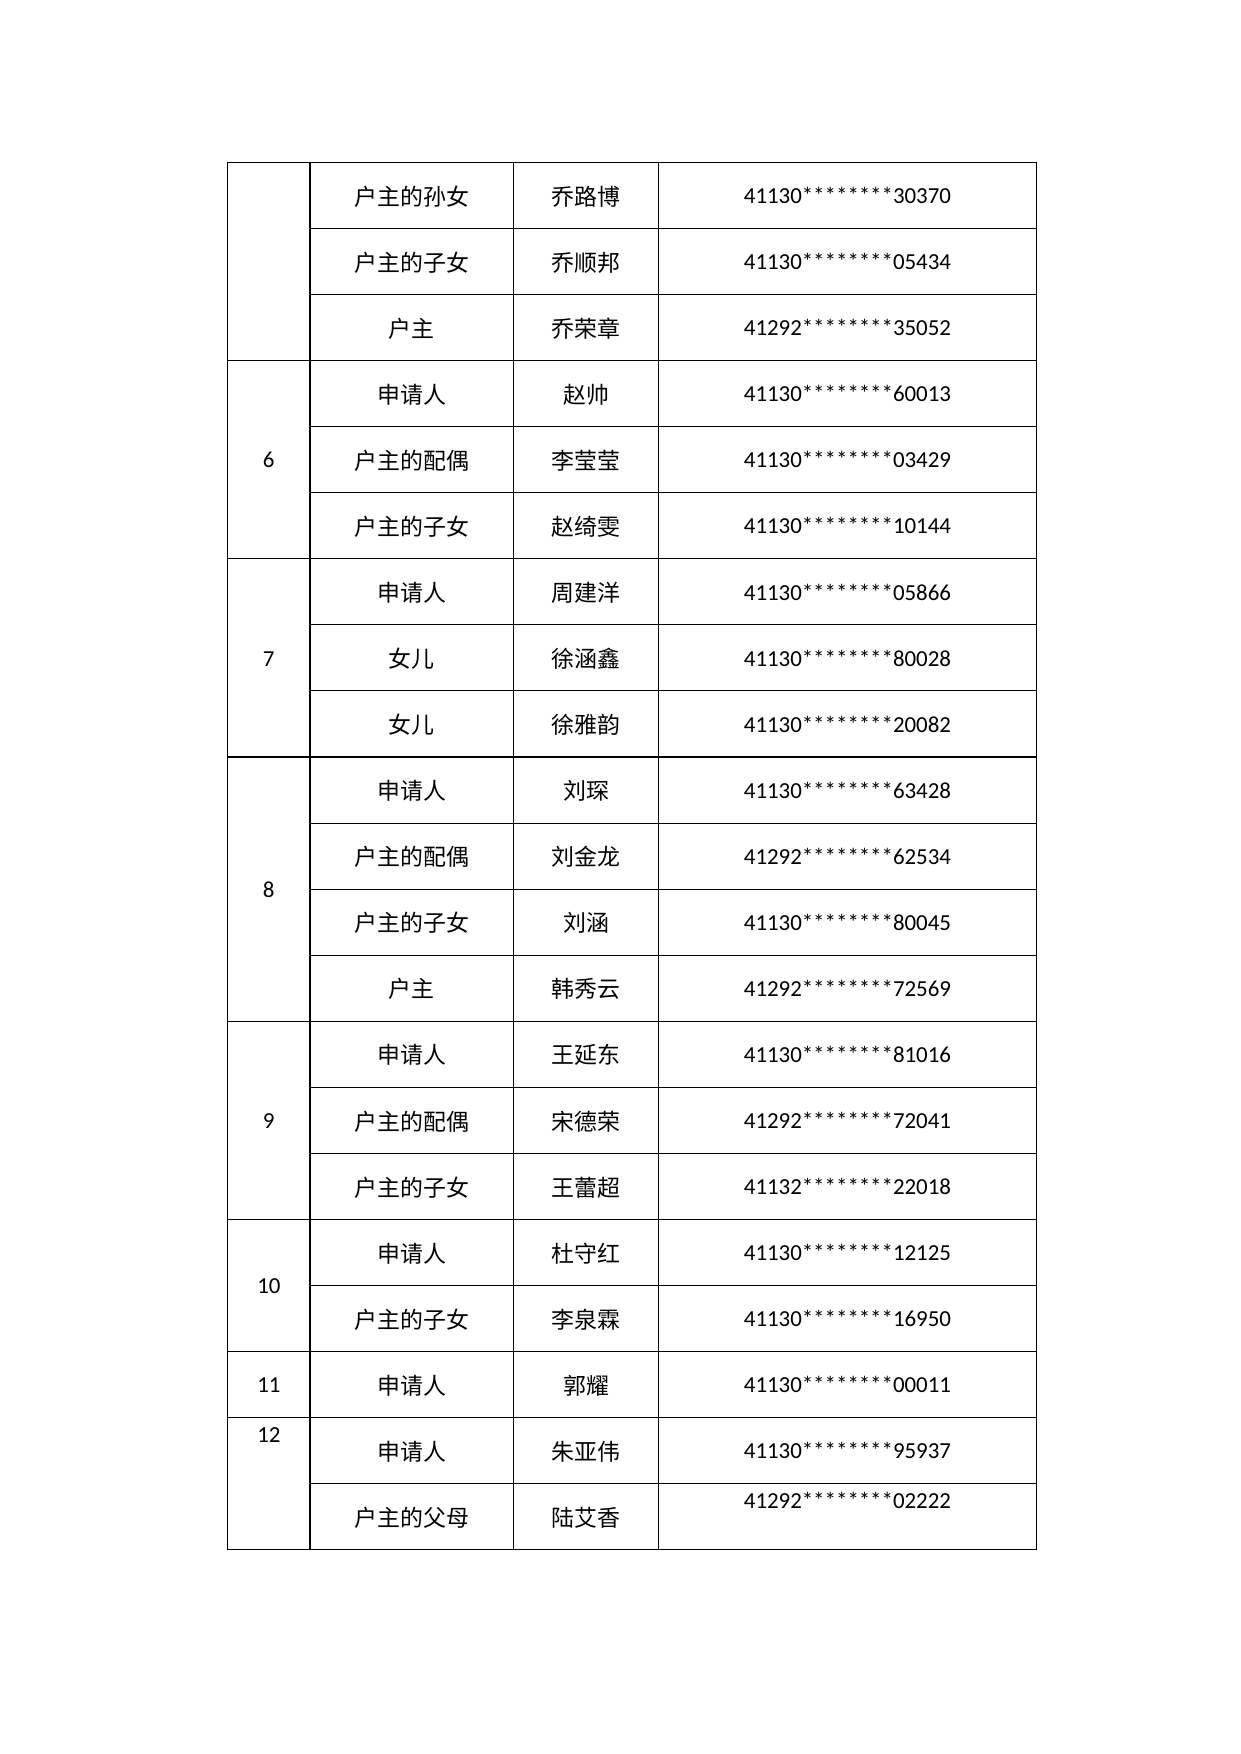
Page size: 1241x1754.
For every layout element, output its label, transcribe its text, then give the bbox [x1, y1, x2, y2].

table_cell 刘金龙 [514, 824, 658, 888]
table_cell 户主的配偶 [311, 1088, 513, 1153]
table_cell 韩秀云 [514, 956, 658, 1021]
table_cell 7 [228, 559, 309, 756]
table_cell 41130********20082 [659, 691, 1036, 756]
table_cell 41130********05866 [659, 559, 1036, 624]
table_cell 10 [228, 1220, 309, 1351]
table_cell 周建洋 [514, 559, 658, 624]
table_cell 41132********22018 [659, 1154, 1036, 1219]
table_cell 徐涵鑫 [514, 625, 658, 690]
table_cell 户主的配偶 [311, 427, 513, 492]
table_cell 41130********00011 [659, 1352, 1036, 1417]
table_cell 申请人 [311, 1352, 513, 1417]
table_cell 41130********05434 [659, 229, 1036, 294]
table_cell 申请人 [311, 758, 513, 822]
table_cell 户主的子女 [311, 1286, 513, 1351]
table_cell 王延东 [514, 1022, 658, 1087]
table_cell 41292********62534 [659, 824, 1036, 888]
table_cell 41130********80045 [659, 890, 1036, 954]
table_cell 41130********16950 [659, 1286, 1036, 1351]
table_cell 宋德荣 [514, 1088, 658, 1153]
table_cell 41130********95937 [659, 1418, 1036, 1483]
table_cell 乔荣章 [514, 295, 658, 360]
table_cell 徐雅韵 [514, 691, 658, 756]
table_cell 41130********63428 [659, 758, 1036, 822]
table_cell 乔顺邦 [514, 229, 658, 294]
table_cell 申请人 [311, 361, 513, 426]
table_cell 41292********72041 [659, 1088, 1036, 1153]
table_cell 户主 [311, 295, 513, 360]
table_cell 41130********12125 [659, 1220, 1036, 1285]
table_cell 户主 [311, 956, 513, 1021]
table_cell 申请人 [311, 559, 513, 624]
table_cell 41292********72569 [659, 956, 1036, 1021]
table_cell 刘涵 [514, 890, 658, 954]
table_cell 户主的父母 [311, 1484, 513, 1549]
table_cell 申请人 [311, 1022, 513, 1087]
table_cell 陆艾香 [514, 1484, 658, 1549]
table_cell 户主的子女 [311, 493, 513, 558]
table_cell 41130********81016 [659, 1022, 1036, 1087]
table_cell 赵绮雯 [514, 493, 658, 558]
table_cell 户主的子女 [311, 890, 513, 954]
table_cell 申请人 [311, 1220, 513, 1285]
table_cell 41292********35052 [659, 295, 1036, 360]
table_cell 杜守红 [514, 1220, 658, 1285]
table_cell 41130********60013 [659, 361, 1036, 426]
table_cell 户主的子女 [311, 229, 513, 294]
table_cell 11 [228, 1352, 309, 1417]
table_cell 41130********10144 [659, 493, 1036, 558]
table_cell 41292********02222 [659, 1484, 1036, 1549]
table_cell 李莹莹 [514, 427, 658, 492]
table_cell 朱亚伟 [514, 1418, 658, 1483]
table_cell 李泉霖 [514, 1286, 658, 1351]
table_cell 赵帅 [514, 361, 658, 426]
table_cell 女儿 [311, 691, 513, 756]
table_cell 王蕾超 [514, 1154, 658, 1219]
table_cell 女儿 [311, 625, 513, 690]
table_cell 郭耀 [514, 1352, 658, 1417]
table_cell 户主的配偶 [311, 824, 513, 888]
table_cell 户主的子女 [311, 1154, 513, 1219]
table_cell 6 [228, 361, 309, 558]
table_cell 户主的孙女 [311, 163, 513, 228]
table_cell 12 [228, 1418, 309, 1549]
table_cell 41130********30370 [659, 163, 1036, 228]
table_cell 41130********80028 [659, 625, 1036, 690]
table_cell 8 [228, 758, 309, 1021]
table_cell 刘琛 [514, 758, 658, 822]
table_cell 41130********03429 [659, 427, 1036, 492]
table_cell 乔路博 [514, 163, 658, 228]
table_cell 申请人 [311, 1418, 513, 1483]
table_cell 9 [228, 1022, 309, 1219]
